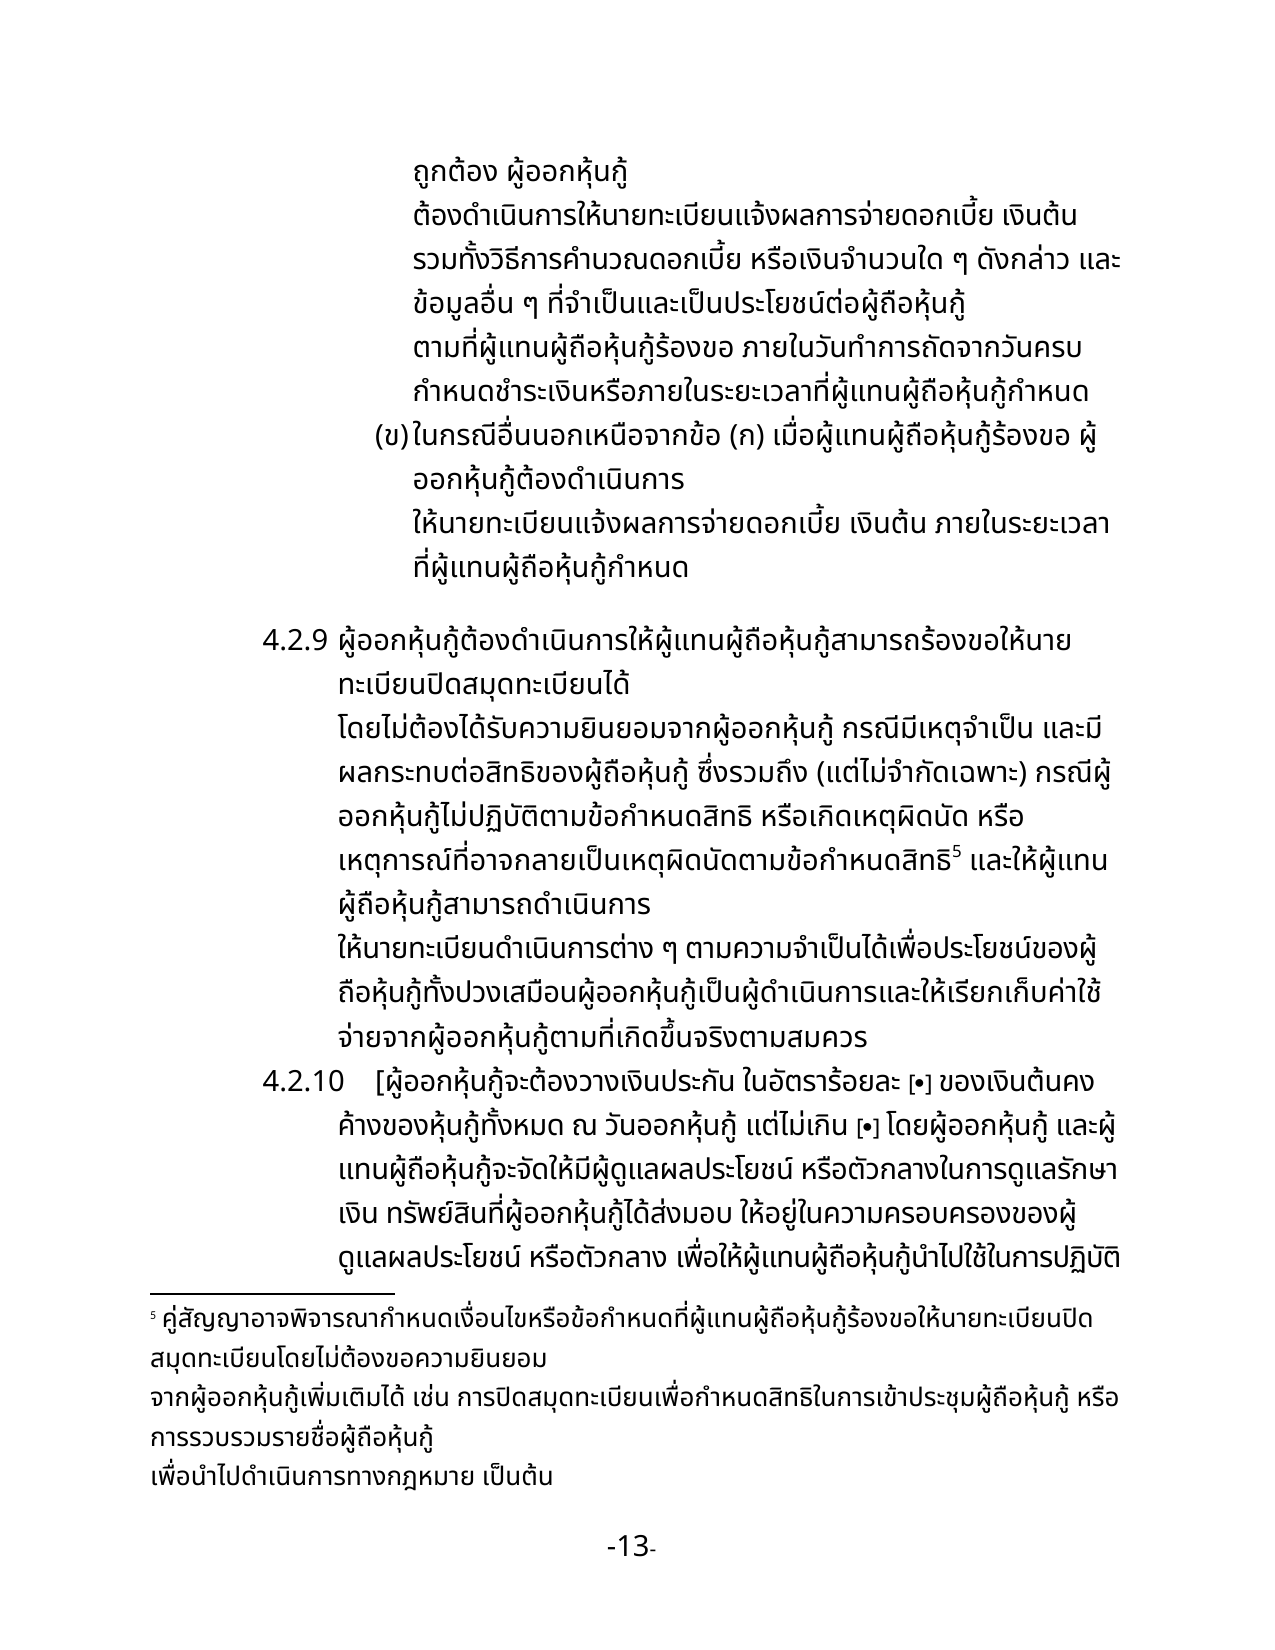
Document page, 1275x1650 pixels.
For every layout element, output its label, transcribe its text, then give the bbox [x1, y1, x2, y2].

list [375, 150, 1125, 414]
list ในกรณีอื่นนอกเหนือจากข้อ (ก) เมื่อผู้แทนผู้ถือหุ้นกู้ร้องขอ ผู้ออกหุ้นกู้ต้องดำเนินการ ให้นายทะเบียนแจ้งผลการจ่ายดอกเบี้ย เงินต้น ภายในระยะเวลาที่ผู้แทนผู้ถือหุ้นกู้กำหนด [375, 414, 1125, 591]
list ผู้ออกหุ้นกู้ต้องดำเนินการให้ผู้แทนผู้ถือหุ้นกู้สามารถร้องขอให้นายทะเบียนปิดสมุดทะเบียนได้ โดยไม่ต้องได้รับความยินยอมจากผู้ออกหุ้นกู้ กรณีมีเหตุจำเป็น และมีผลกระทบต่อสิทธิของผู้ถือหุ้นกู้ ซึ่งรวมถึง (แต่ไม่จำกัดเฉพาะ) กรณีผู้ออกหุ้นกู้ไม่ปฏิบัติตามข้อกำหนดสิทธิ หรือเกิดเหตุผิดนัด หรือเหตุการณ์ที่อาจกลายเป็นเหตุผิดนัดตามข้อกำหนดสิทธิ และให้ผู้แทนผู้ถือหุ้นกู้สามารถดำเนินการ ให้นายทะเบียนดำเนินการต่าง ๆ ตามความจำเป็นได้เพื่อประโยชน์ของผู้ถือหุ้นกู้ทั้งปวงเสมือนผู้ออกหุ้นกู้เป็นผู้ดำเนินการและให้เรียกเก็บค่าใช้จ่ายจากผู้ออกหุ้นกู้ตามที่เกิดขึ้นจริงตามสมควร [262, 619, 1125, 1060]
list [262, 1060, 1125, 1281]
